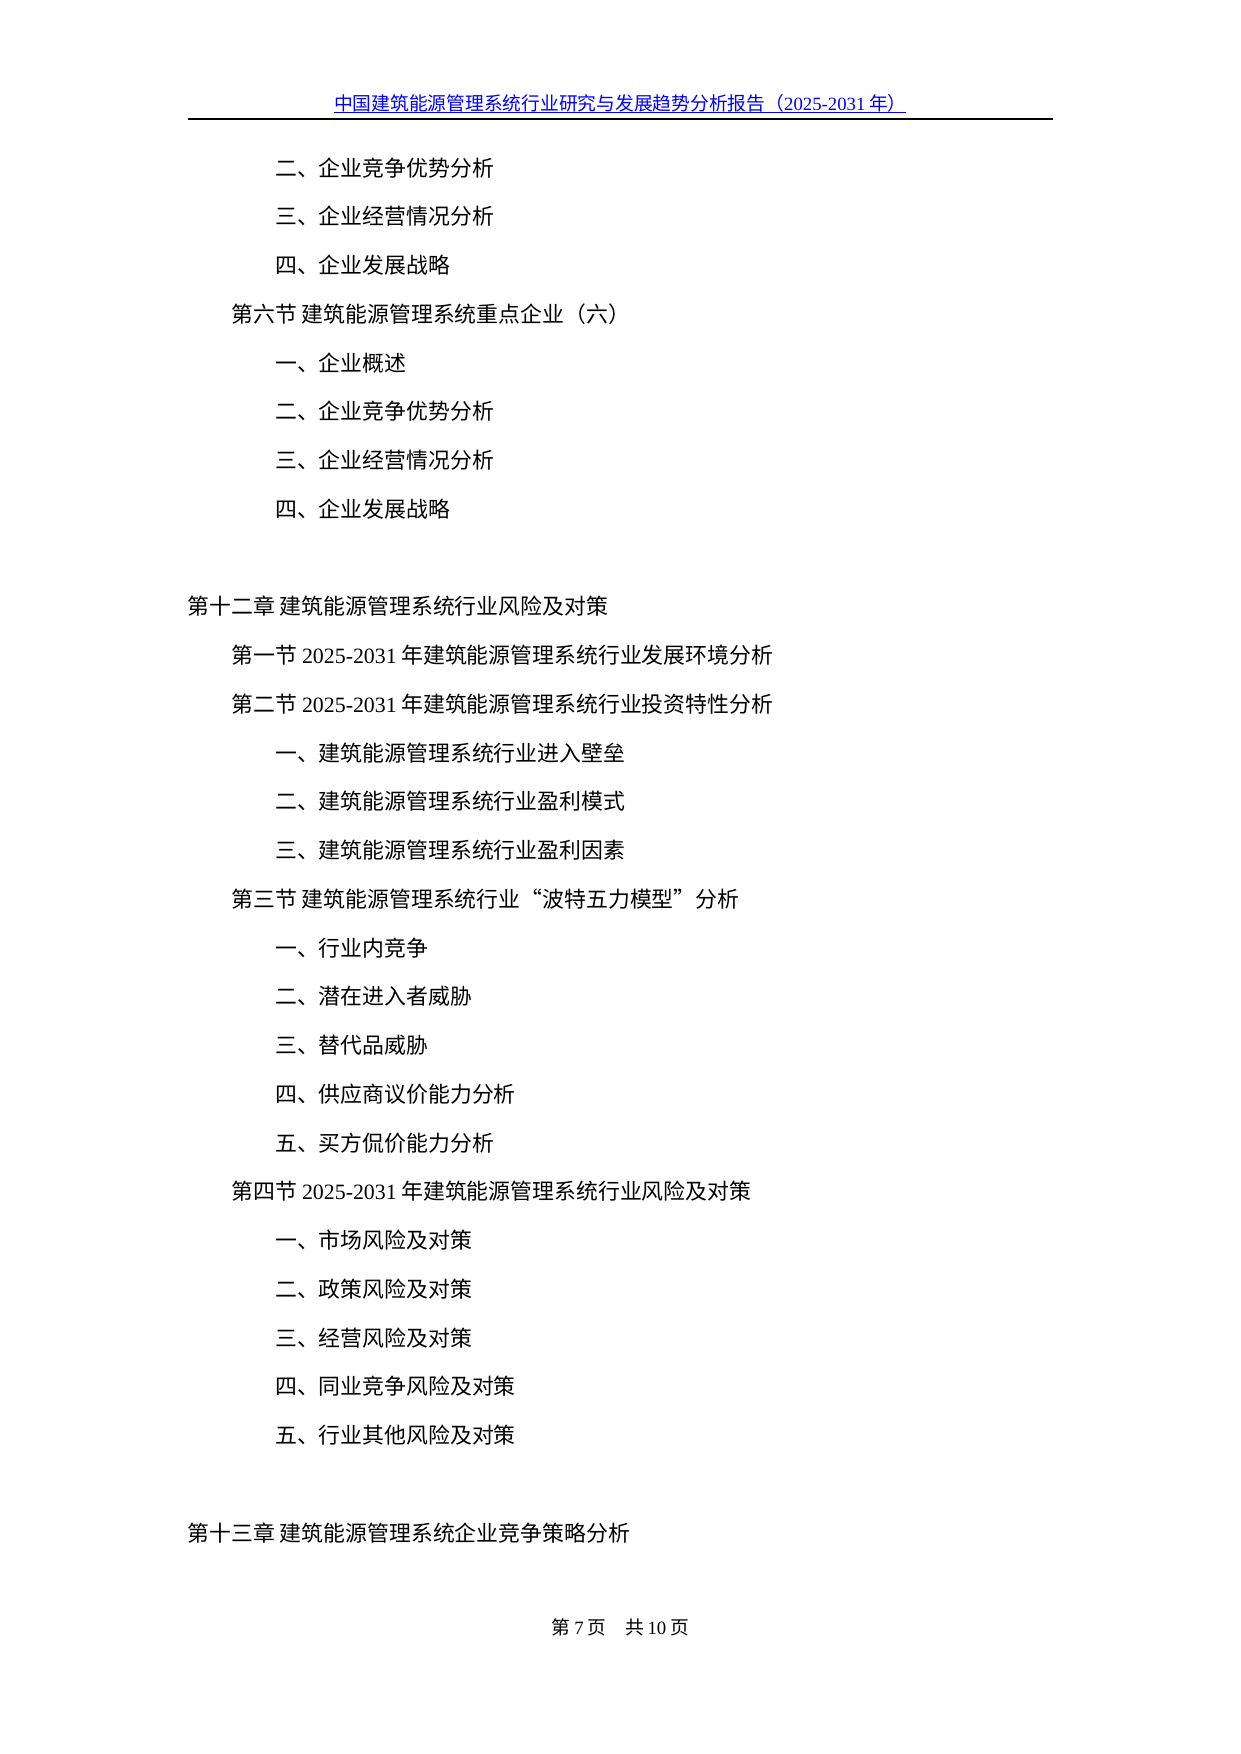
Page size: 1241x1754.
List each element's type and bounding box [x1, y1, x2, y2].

text [187, 150, 1053, 1548]
